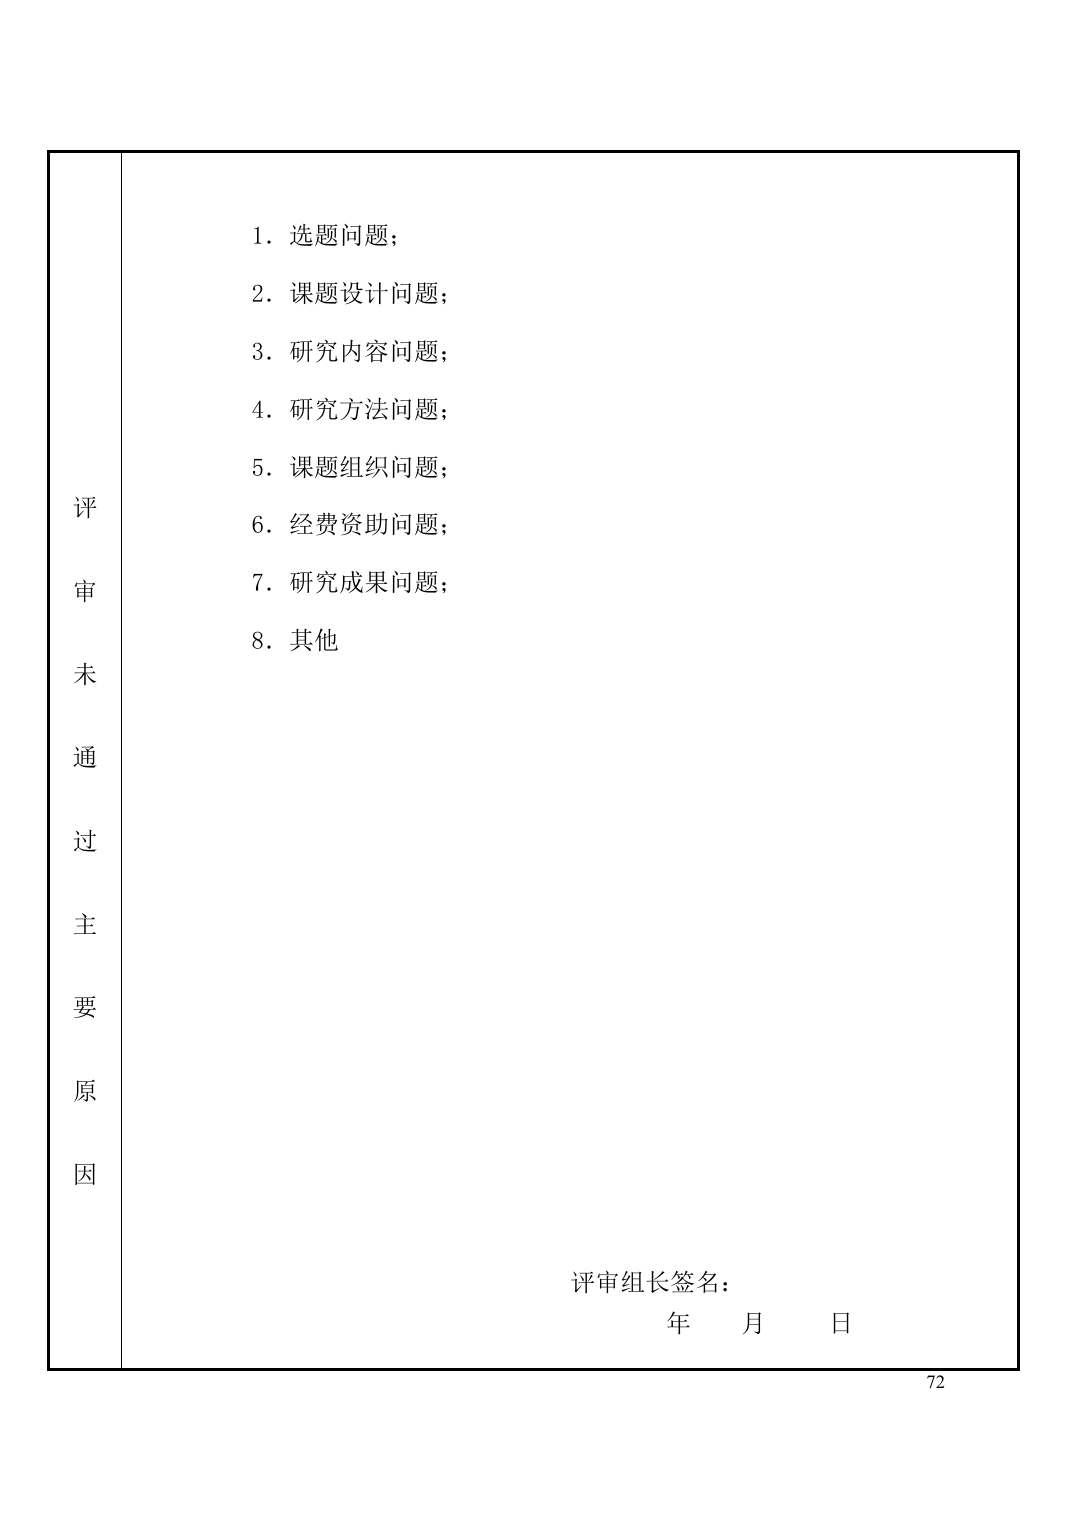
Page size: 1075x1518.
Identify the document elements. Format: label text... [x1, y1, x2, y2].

table_cell 选题问题； 课题设计问题； 研究内容问题； 研究方法问题； 课题组织问题； 经费资助问题； 研究成果问题； 其他 评审组长签名： 年 月 日 [122, 153, 1017, 1368]
table_cell 评 审 未 通 过 主 要 原 因 [50, 153, 121, 1368]
